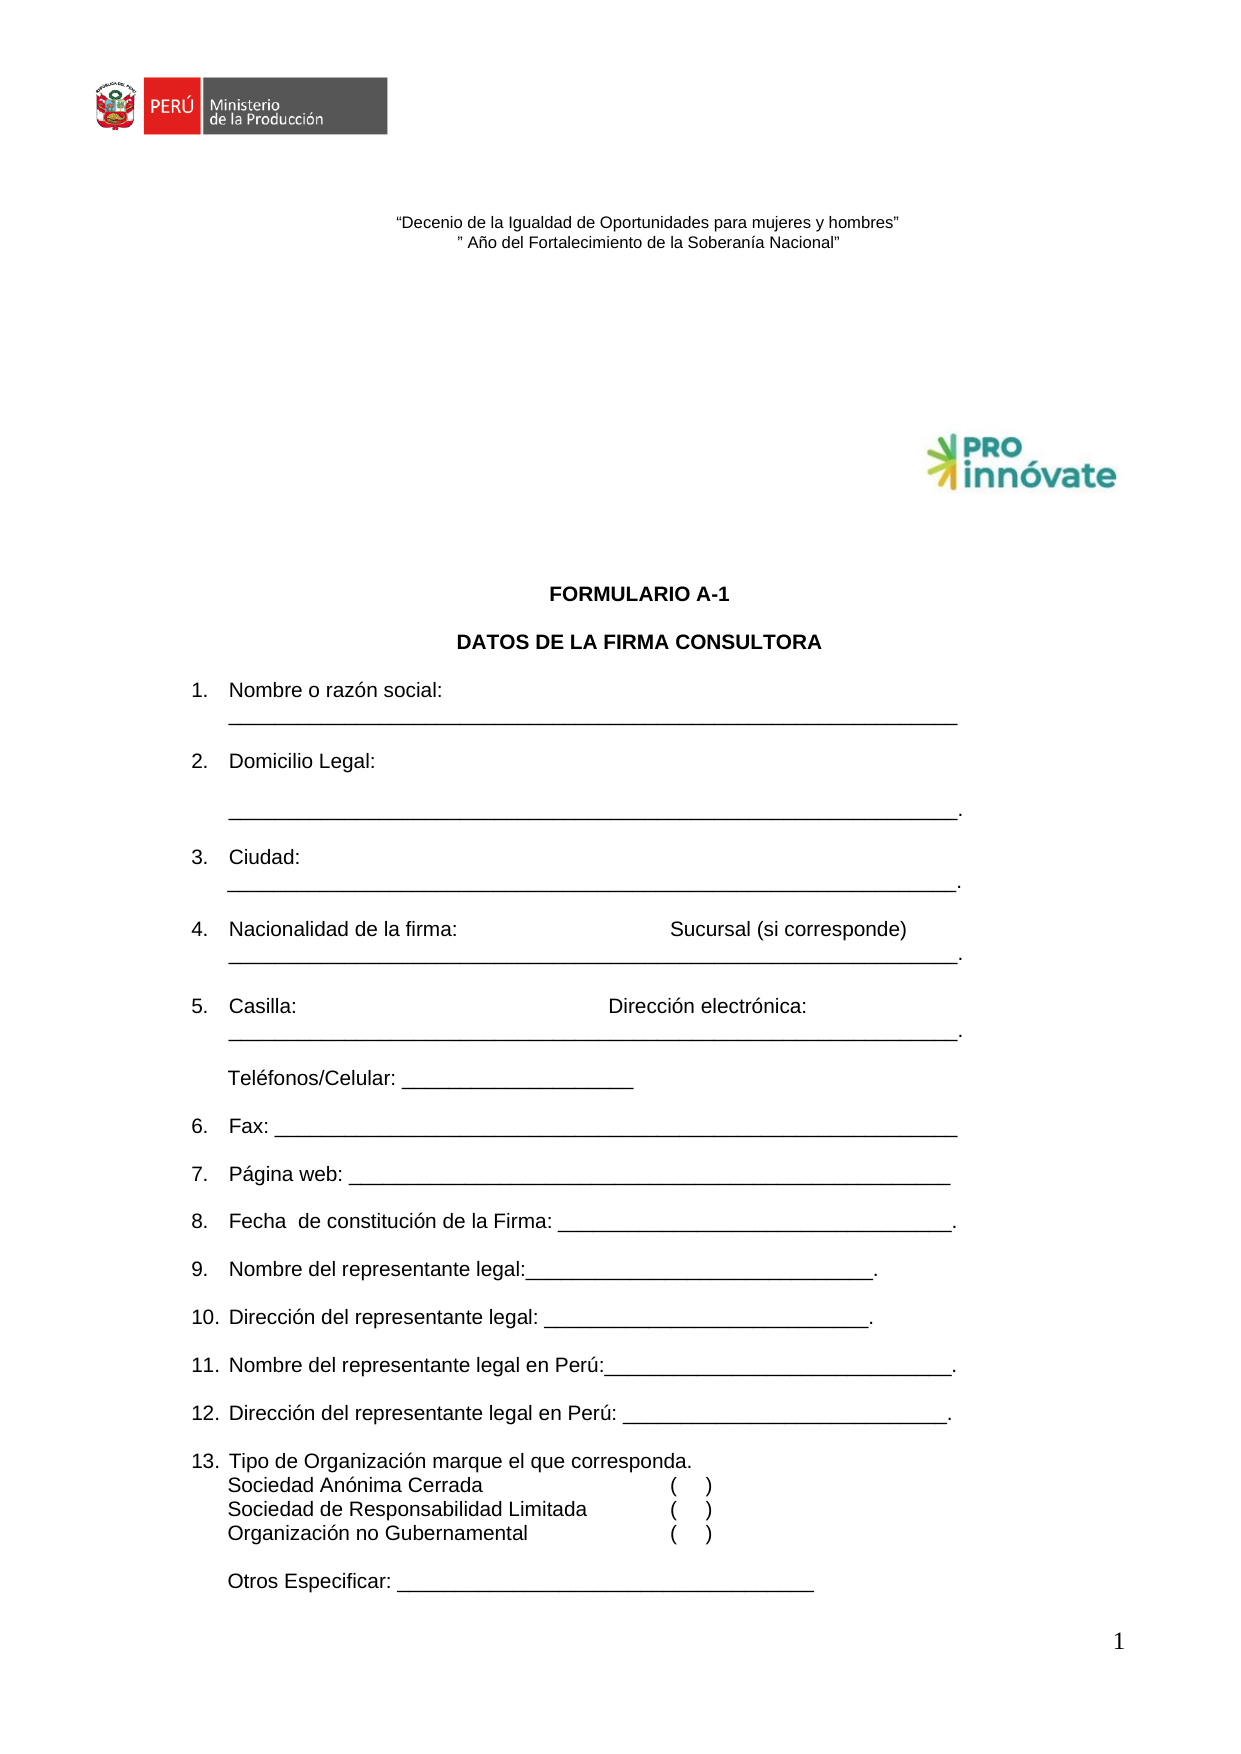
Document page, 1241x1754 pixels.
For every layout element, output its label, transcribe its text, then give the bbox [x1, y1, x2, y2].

list Dirección del representante legal: ____________________________. [191, 1305, 1125, 1329]
text FORMULARIO A-1 [153, 582, 1125, 606]
text Organización no Gubernamental ( ) [227, 1521, 1125, 1545]
list Ciudad: [191, 845, 1125, 869]
list Fecha de constitución de la Firma: __________________________________. [191, 1209, 1125, 1233]
text _______________________________________________________________. [227, 869, 1125, 893]
text Teléfonos/Celular: ____________________ [227, 1066, 1125, 1089]
list Dirección del representante legal en Perú: ____________________________. [191, 1401, 1125, 1425]
list Tipo de Organización marque el que corresponda. [191, 1449, 1125, 1473]
list Nombre del representante legal:______________________________. [191, 1257, 1125, 1281]
text _______________________________________________________________. [228, 941, 1125, 965]
list Casilla: Dirección electrónica: _______________________________________________________________. [191, 994, 1125, 1042]
picture [84, 77, 390, 137]
text DATOS DE LA FIRMA CONSULTORA [153, 629, 1125, 653]
text _______________________________________________________________. [228, 797, 1125, 821]
picture [921, 423, 1125, 497]
text Sociedad de Responsabilidad Limitada ( ) [227, 1497, 1125, 1521]
list Domicilio Legal: [191, 749, 1125, 773]
text Otros Especificar: ____________________________________ [227, 1569, 1125, 1593]
list Página web: ____________________________________________________ [191, 1161, 1125, 1185]
list Nombre o razón social: _______________________________________________________________ [191, 677, 1125, 725]
text Sociedad Anónima Cerrada ( ) [227, 1473, 1125, 1497]
list Nacionalidad de la firma: Sucursal (si corresponde) [191, 917, 1125, 941]
list Nombre del representante legal en Perú:______________________________. [191, 1353, 1125, 1377]
list Fax: ___________________________________________________________ [191, 1113, 1125, 1137]
